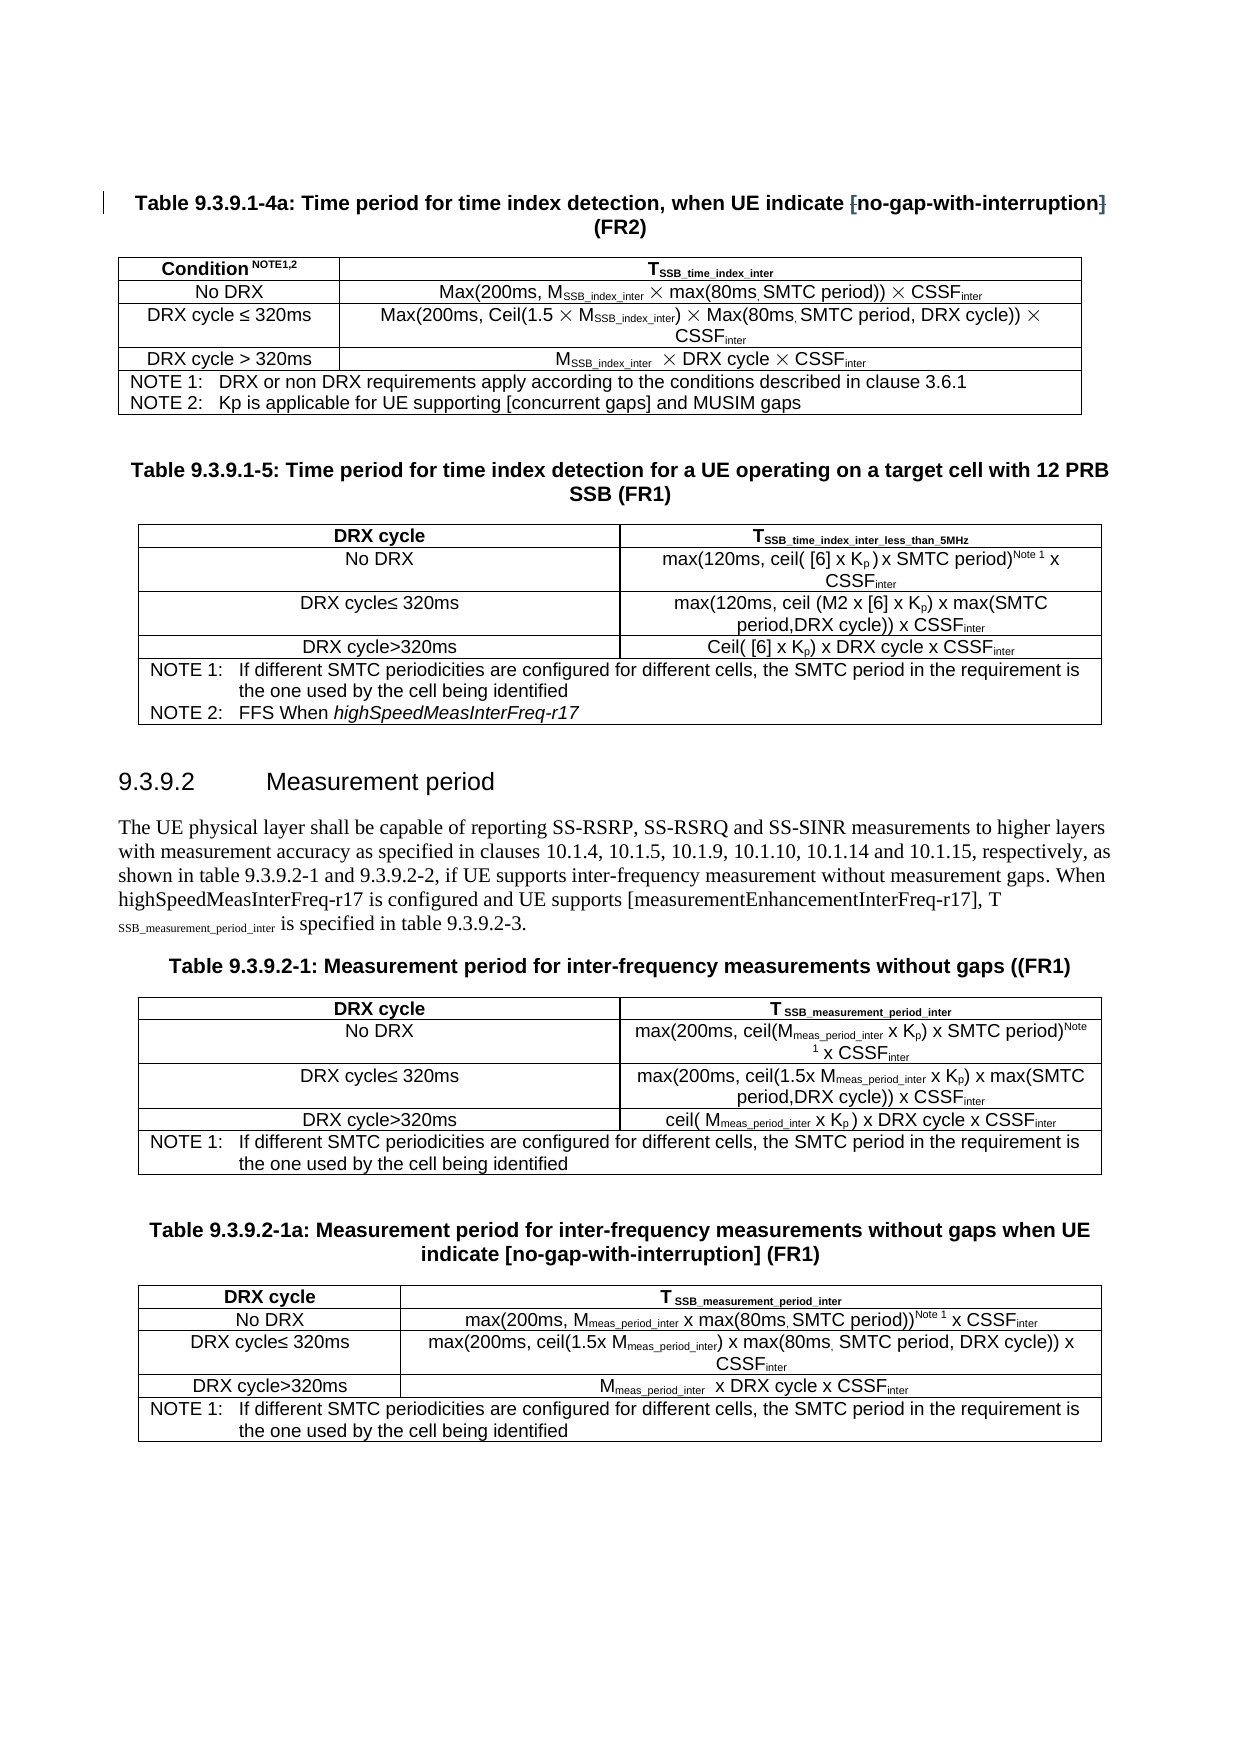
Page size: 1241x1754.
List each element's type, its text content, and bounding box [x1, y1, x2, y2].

table_cell max(200ms, Mmeas_period_inter x max(80ms, SMTC period))Note 1 x CSSFinter [401, 1309, 1101, 1330]
table_header DRX cycle [139, 1286, 400, 1307]
table_cell max(120ms, ceil( [6] x Kp ) x SMTC period)Note 1 x CSSFinter [621, 548, 1101, 591]
table_cell No DRX [119, 281, 339, 302]
table_cell No DRX [139, 548, 619, 591]
table_cell No DRX [139, 1309, 400, 1330]
table_cell NOTE 1: DRX or non DRX requirements apply according to the conditions described in clause 3.6.1 NOTE 2: Kp is applicable for UE supporting [concurrent gaps] and MUSIM gaps [119, 371, 1081, 414]
table_cell NOTE 1: If different SMTC periodicities are configured for different cells, the SMTC period in the requirement is the one used by the cell being identified NOTE 2: FFS When highSpeedMeasInterFreq-r17 [139, 659, 1101, 723]
table_cell DRX cycle > 320ms [119, 348, 339, 369]
table_cell max(200ms, ceil(1.5x Mmeas_period_inter) x max(80ms, SMTC period, DRX cycle)) x CSSFinter [401, 1331, 1101, 1374]
table_cell ceil( Mmeas_period_inter x Kp ) x DRX cycle x CSSFinter [621, 1109, 1101, 1130]
table_cell DRX cycle>320ms [139, 636, 619, 658]
table_cell DRX cycle>320ms [139, 1375, 400, 1397]
table_header Condition NOTE1,2 [119, 258, 339, 280]
table_cell DRX cycle>320ms [139, 1109, 619, 1130]
text Table 9.3.9.1-4a: Time period for time index detection, when UE indicate no-gap-with-interruption (FR2) [118, 191, 1122, 238]
table_header TSSB_time_index_inter_less_than_5MHz [621, 525, 1101, 547]
text The UE physical layer shall be capable of reporting SS-RSRP, SS-RSRQ and SS-SINR measurements to higher layers with measurement accuracy as specified in clauses 10.1.4, 10.1.5, 10.1.9, 10.1.10, 10.1.14 and 10.1.15, respectively, as shown in table 9.3.9.2-1 and 9.3.9.2-2, if UE supports inter-frequency measurement without measurement gaps. When highSpeedMeasInterFreq-r17 is configured and UE supports [measurementEnhancementInterFreq-r17], T SSB_measurement_period_inter is specified in table 9.3.9.2-3. [118, 815, 1122, 935]
table_cell DRX cycle ≤ 320ms [119, 304, 339, 347]
table_cell max(200ms, ceil(Mmeas_period_inter x Kp) x SMTC period)Note 1 x CSSFinter [621, 1020, 1101, 1063]
table_cell Max(200ms, MSSB_index_inter max(80ms, SMTC period)) CSSFinter [340, 281, 1081, 302]
table_cell MSSB_index_inter DRX cycle CSSFinter [340, 348, 1081, 369]
table_header T SSB_measurement_period_inter [401, 1286, 1101, 1307]
table_cell Max(200ms, Ceil(1.5 MSSB_index_inter) Max(80ms, SMTC period, DRX cycle)) CSSFinter [340, 304, 1081, 347]
table_cell Ceil( [6] x Kp) x DRX cycle x CSSFinter [621, 636, 1101, 658]
text Table 9.3.9.2-1a: Measurement period for inter-frequency measurements without gaps when UE indicate [no-gap-with-interruption] (FR1) [118, 1218, 1122, 1266]
table_header DRX cycle [139, 525, 619, 547]
subtitle 9.3.9.2 Measurement period [118, 767, 1122, 796]
table_cell Mmeas_period_inter x DRX cycle x CSSFinter [401, 1375, 1101, 1397]
table_cell DRX cycle≤ 320ms [139, 1331, 400, 1374]
text Table 9.3.9.2-1: Measurement period for inter-frequency measurements without gaps ((FR1) [118, 954, 1122, 978]
table_header DRX cycle [139, 998, 619, 1019]
table_header TSSB_time_index_inter [340, 258, 1081, 280]
table_header T SSB_measurement_period_inter [621, 998, 1101, 1019]
text Table 9.3.9.1-5: Time period for time index detection for a UE operating on a target cell with 12 PRB SSB (FR1) [118, 457, 1122, 505]
table_cell DRX cycle≤ 320ms [139, 1064, 619, 1107]
table_cell No DRX [139, 1020, 619, 1063]
table_cell max(200ms, ceil(1.5x Mmeas_period_inter x Kp) x max(SMTC period,DRX cycle)) x CSSFinter [621, 1064, 1101, 1107]
table_cell DRX cycle≤ 320ms [139, 592, 619, 635]
table_cell max(120ms, ceil (M2 x [6] x Kp) x max(SMTC period,DRX cycle)) x CSSFinter [621, 592, 1101, 635]
